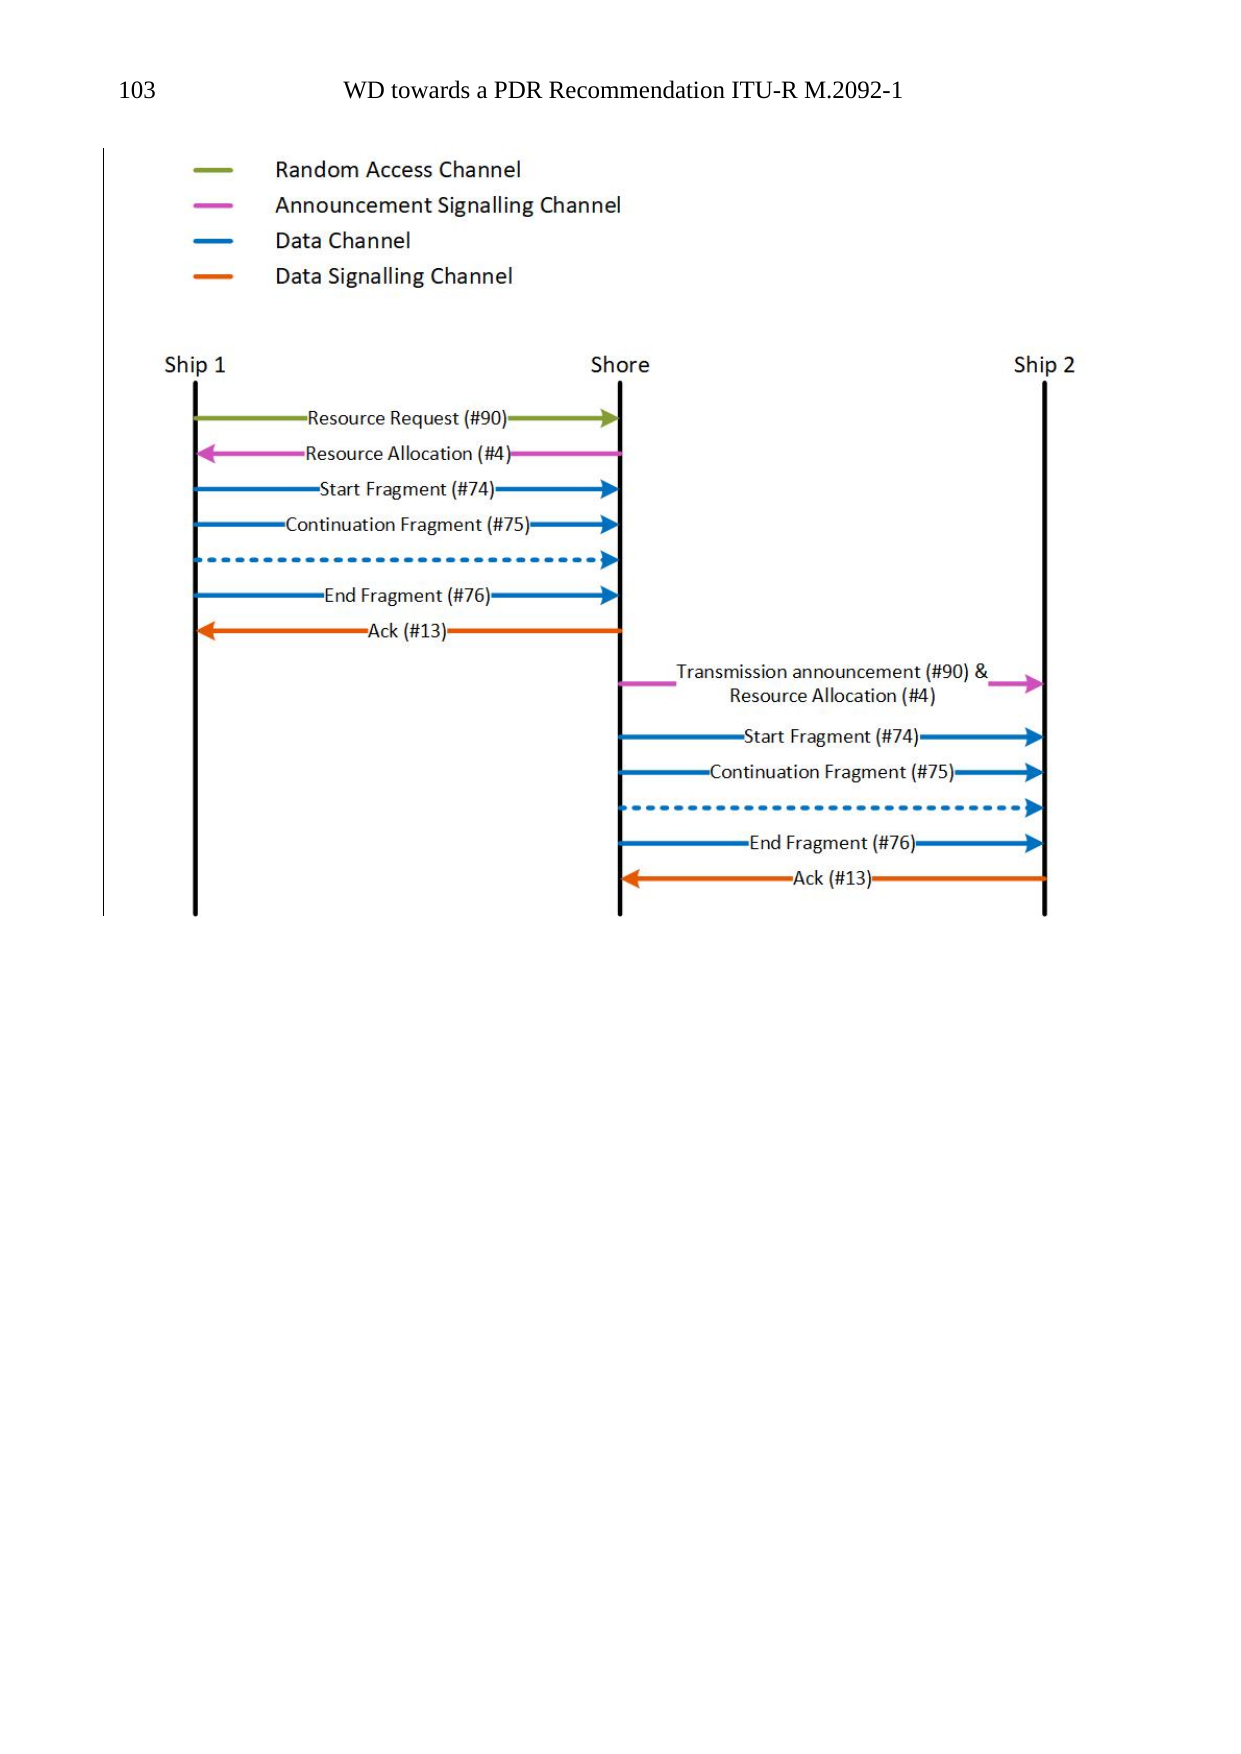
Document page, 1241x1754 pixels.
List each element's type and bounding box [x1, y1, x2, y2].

picture [151, 147, 1089, 917]
